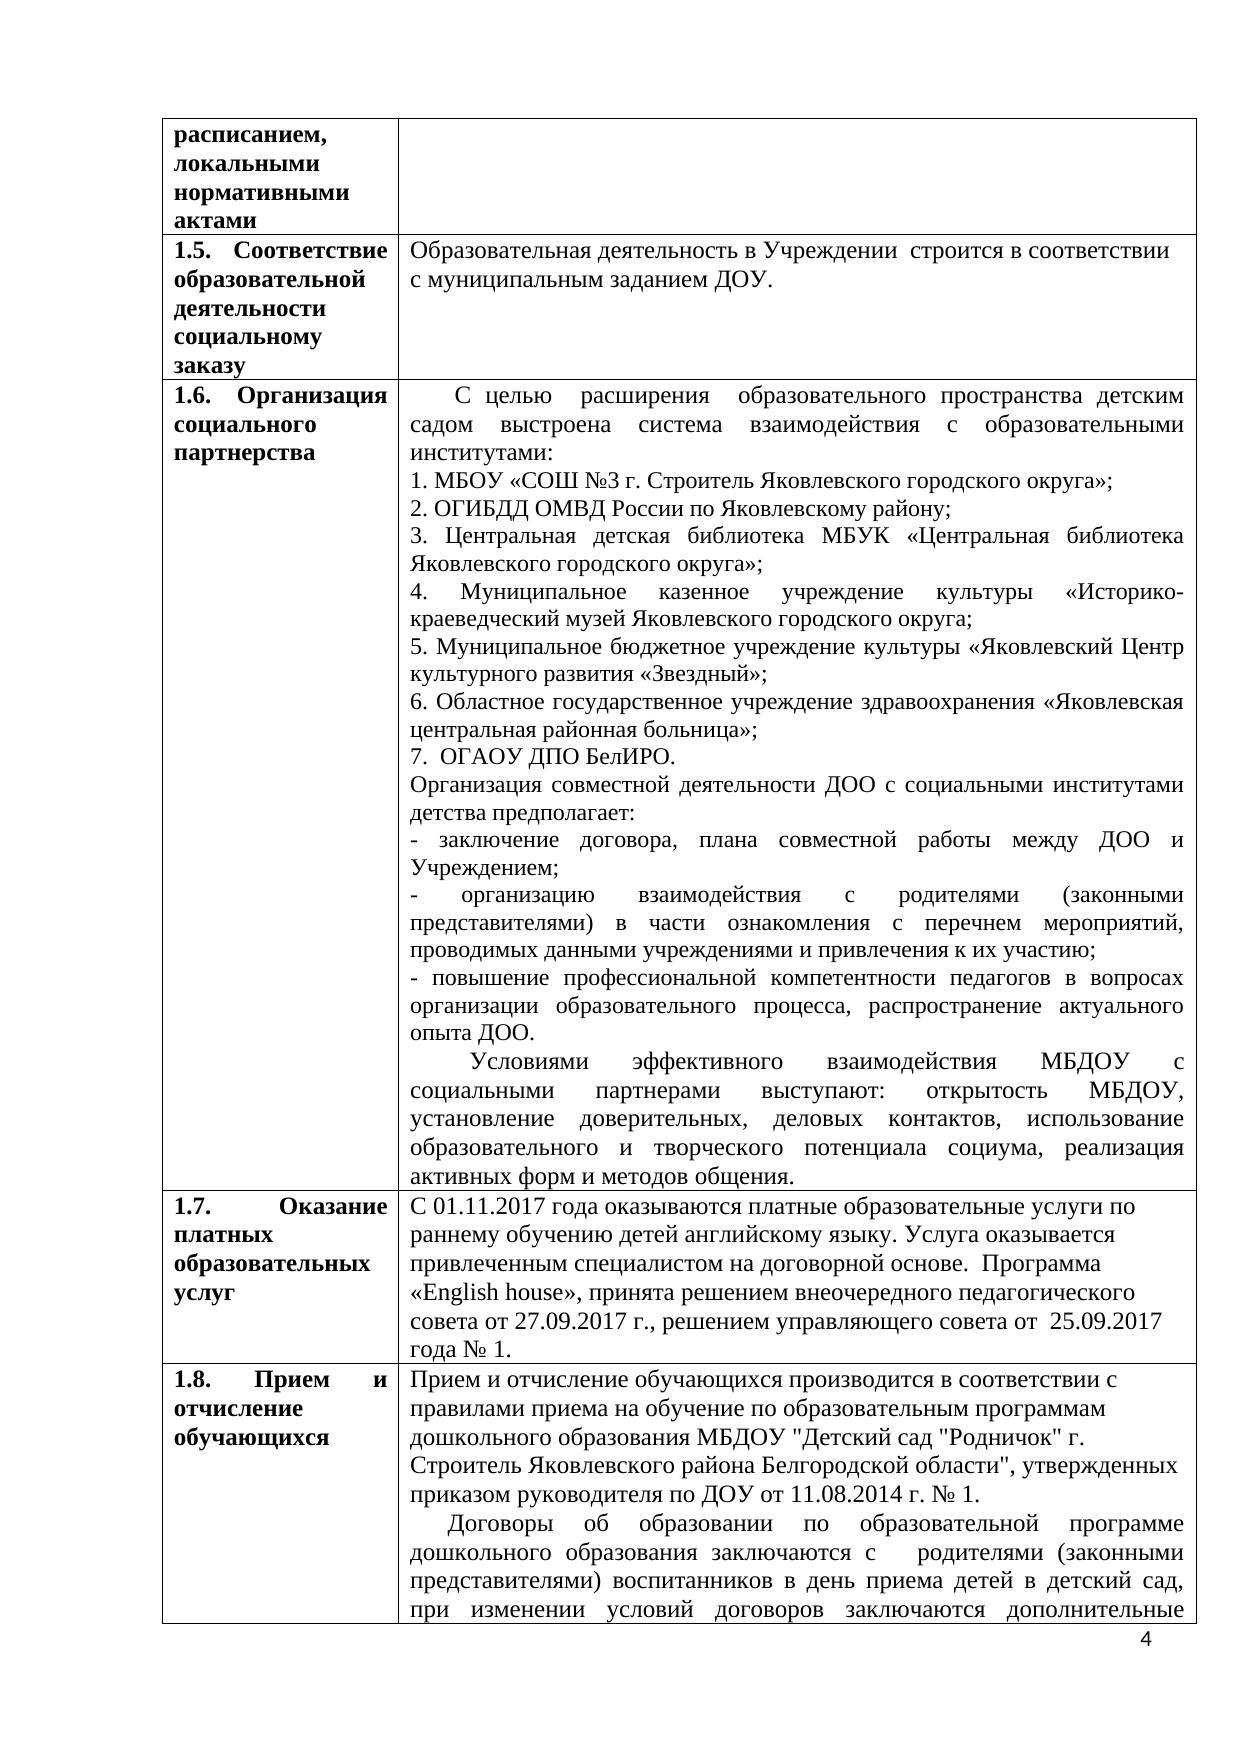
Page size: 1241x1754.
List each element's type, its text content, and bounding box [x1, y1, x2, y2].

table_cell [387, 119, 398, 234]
table_cell С 01.11.2017 года оказываются платные образовательные услуги по раннему обучению детей английскому языку. Услуга оказывается привлеченным специалистом на договорной основе. Программа «English house», принята решением внеочередного педагогического совета от 27.09.2017 г., решением управляющего совета от 25.09.2017 года № 1. [399, 1191, 1196, 1363]
table_cell 1.6. Организация социального партнерства [163, 380, 398, 1190]
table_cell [163, 1364, 398, 1623]
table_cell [399, 1364, 1196, 1623]
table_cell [399, 119, 1196, 234]
table_cell 1.7. Оказание платных образовательных услуг [163, 1191, 398, 1363]
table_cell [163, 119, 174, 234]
table_cell С целью расширения образовательного пространства детским садом выстроена система взаимодействия с образовательными институтами: 1. МБОУ «СОШ №3 г. Строитель Яковлевского городского округа»; 2. ОГИБДД ОМВД России по Яковлевскому району; 3. Центральная детская библиотека МБУК «Центральная библиотека Яковлевского городского округа»; 4. Муниципальное казенное учреждение культуры «Историко-краеведческий музей Яковлевского городского округа; 5. Муниципальное бюджетное учреждение культуры «Яковлевский Центр культурного развития «Звездный»; 6. Областное государственное учреждение здравоохранения «Яковлевская центральная районная больница»; 7. ОГАОУ ДПО БелИРО. Организация совместной деятельности ДОО с социальными институтами детства предполагает: - заключение договора, плана совместной работы между ДОО и Учреждением; - организацию взаимодействия с родителями (законными представителями) в части ознакомления с перечнем мероприятий, проводимых данными учреждениями и привлечения к их участию; - повышение профессиональной компетентности педагогов в вопросах организации образовательного процесса, распространение актуального опыта ДОО. Условиями эффективного взаимодействия МБДОУ с социальными партнерами выступают: открытость МБДОУ, установление доверительных, деловых контактов, использование образовательного и творческого потенциала социума, реализация активных форм и методов общения. [399, 380, 1196, 1190]
table_cell Образовательная деятельность в Учреждении строится в соответствии с муниципальным заданием ДОУ. [399, 235, 1196, 379]
